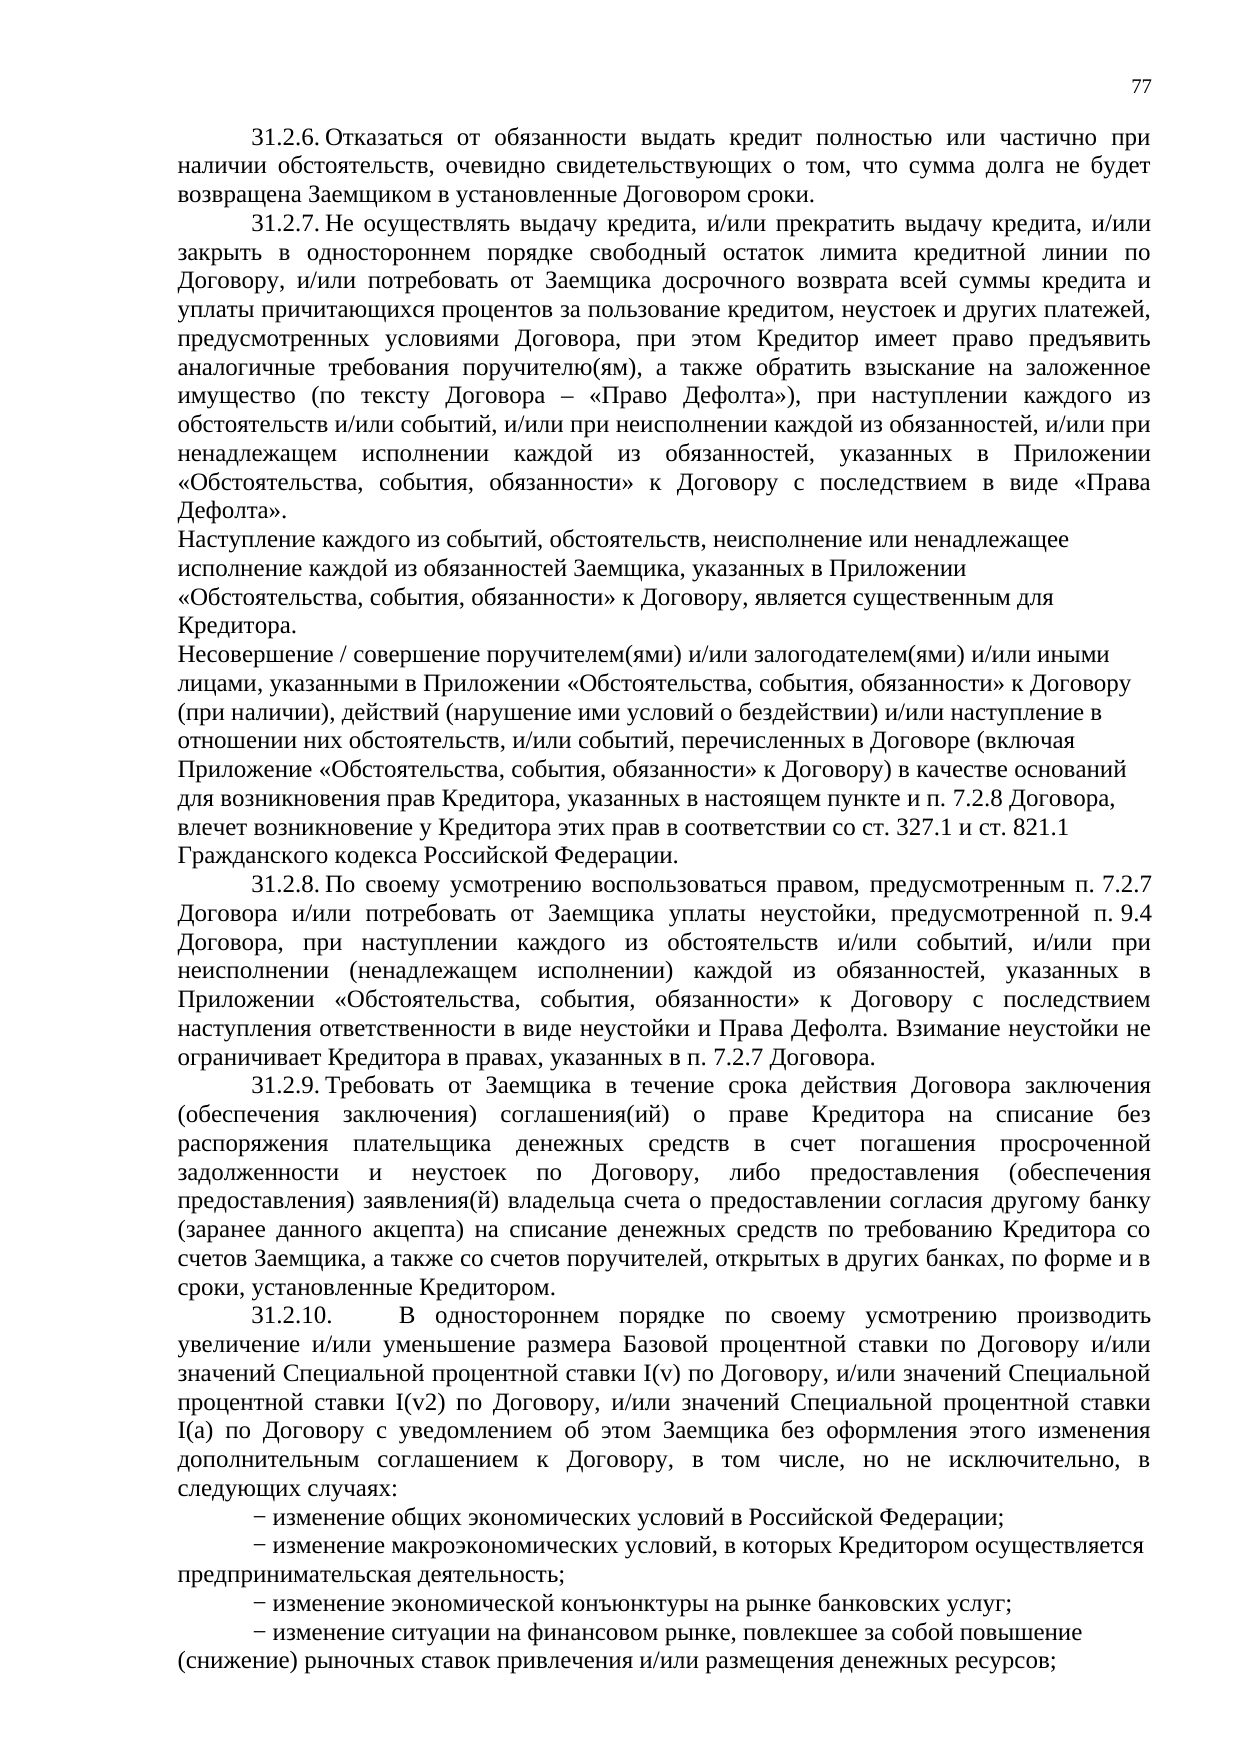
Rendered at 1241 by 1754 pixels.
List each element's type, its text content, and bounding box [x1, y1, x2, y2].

list Не осуществлять выдачу кредита, и/или прекратить выдачу кредита, и/или закрыть в одностороннем порядке свободный остаток лимита кредитной линии по Договору, и/или потребовать от Заемщика досрочного возврата всей суммы кредита и уплаты причитающихся процентов за пользование кредитом, неустоек и других платежей, предусмотренных условиями Договора, при этом Кредитор имеет право предъявить аналогичные требования поручителю(ям), а также обратить взыскание на заложенное имущество (по тексту Договора – «Право Дефолта»), при наступлении каждого из обстоятельств и/или событий, и/или при неисполнении каждой из обязанностей, и/или при ненадлежащем исполнении каждой из обязанностей, указанных в Приложении «Обстоятельства, события, обязанности» к Договору с последствием в виде «Права Дефолта». [177, 208, 1152, 524]
text − изменение макроэкономических условий, в которых Кредитором осуществляется предпринимательская деятельность; [177, 1531, 1152, 1588]
text Несовершение / совершение поручителем(ями) и/или залогодателем(ями) и/или иными лицами, указанными в Приложении «Обстоятельства, события, обязанности» к Договору (при наличии), действий (нарушение ими условий о бездействии) и/или наступление в отношении них обстоятельств, и/или событий, перечисленных в Договоре (включая Приложение «Обстоятельства, события, обязанности» к Договору) в качестве оснований для возникновения прав Кредитора, указанных в настоящем пункте и п. 7.2.8 Договора, влечет возникновение у Кредитора этих прав в соответствии со ст. 327.1 и ст. 821.1 Гражданского кодекса Российской Федерации. [177, 639, 1152, 869]
text − изменение экономической конъюнктуры на рынке банковских услуг; [177, 1588, 1152, 1617]
text − изменение общих экономических условий в Российской Федерации; [177, 1502, 1152, 1531]
text − изменение ситуации на финансовом рынке, повлекшее за собой повышение (снижение) рыночных ставок привлечения и/или размещения денежных ресурсов; [177, 1617, 1152, 1674]
list Отказаться от обязанности выдать кредит полностью или частично при наличии обстоятельств, очевидно свидетельствующих о том, что сумма долга не будет возвращена Заемщиком в установленные Договором сроки. [177, 122, 1152, 208]
text Наступление каждого из событий, обстоятельств, неисполнение или ненадлежащее исполнение каждой из обязанностей Заемщика, указанных в Приложении «Обстоятельства, события, обязанности» к Договору, является существенным для Кредитора. [177, 524, 1152, 639]
list В одностороннем порядке по своему усмотрению производить увеличение и/или уменьшение размера Базовой процентной ставки по Договору и/или значений Специальной процентной ставки I(v) по Договору, и/или значений Специальной процентной ставки I(v2) по Договору, и/или значений Специальной процентной ставки I(а) по Договору с уведомлением об этом Заемщика без оформления этого изменения дополнительным соглашением к Договору, в том числе, но не исключительно, в следующих случаях: [177, 1301, 1152, 1502]
list Требовать от Заемщика в течение срока действия Договора заключения (обеспечения заключения) соглашения(ий) о праве Кредитора на списание без распоряжения плательщика денежных средств в счет погашения просроченной задолженности и неустоек по Договору, либо предоставления (обеспечения предоставления) заявления(й) владельца счета о предоставлении согласия другому банку (заранее данного акцепта) на списание денежных средств по требованию Кредитора со счетов Заемщика, а также со счетов поручителей, открытых в других банках, по форме и в сроки, установленные Кредитором. [177, 1071, 1152, 1301]
list По своему усмотрению воспользоваться правом, предусмотренным п. 7.2.7 Договора и/или потребовать от Заемщика уплаты неустойки, предусмотренной п. 9.4 Договора, при наступлении каждого из обстоятельств и/или событий, и/или при неисполнении (ненадлежащем исполнении) каждой из обязанностей, указанных в Приложении «Обстоятельства, события, обязанности» к Договору с последствием наступления ответственности в виде неустойки и Права Дефолта. Взимание неустойки не ограничивает Кредитора в правах, указанных в п. 7.2.7 Договора. [177, 869, 1152, 1071]
